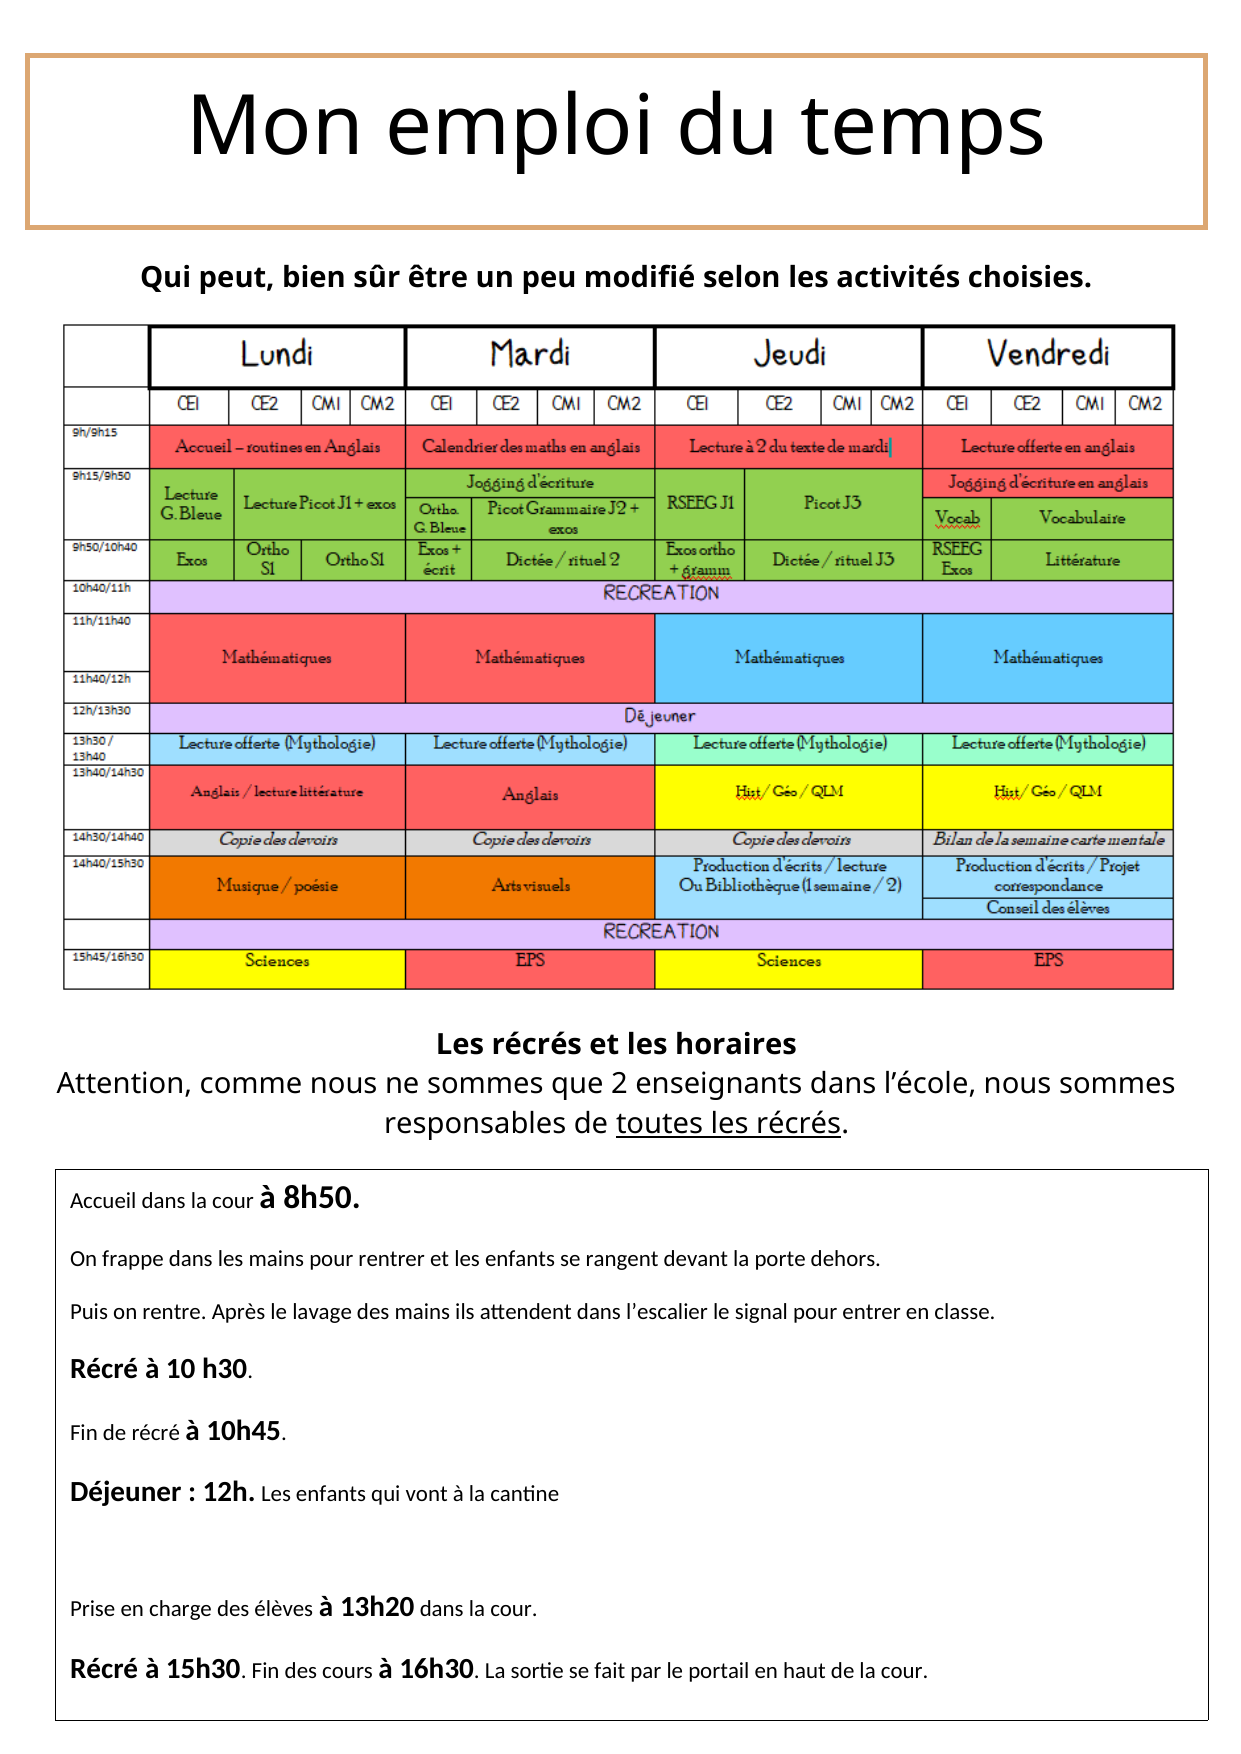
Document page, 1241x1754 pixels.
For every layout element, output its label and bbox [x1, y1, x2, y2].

picture [48, 318, 1185, 997]
